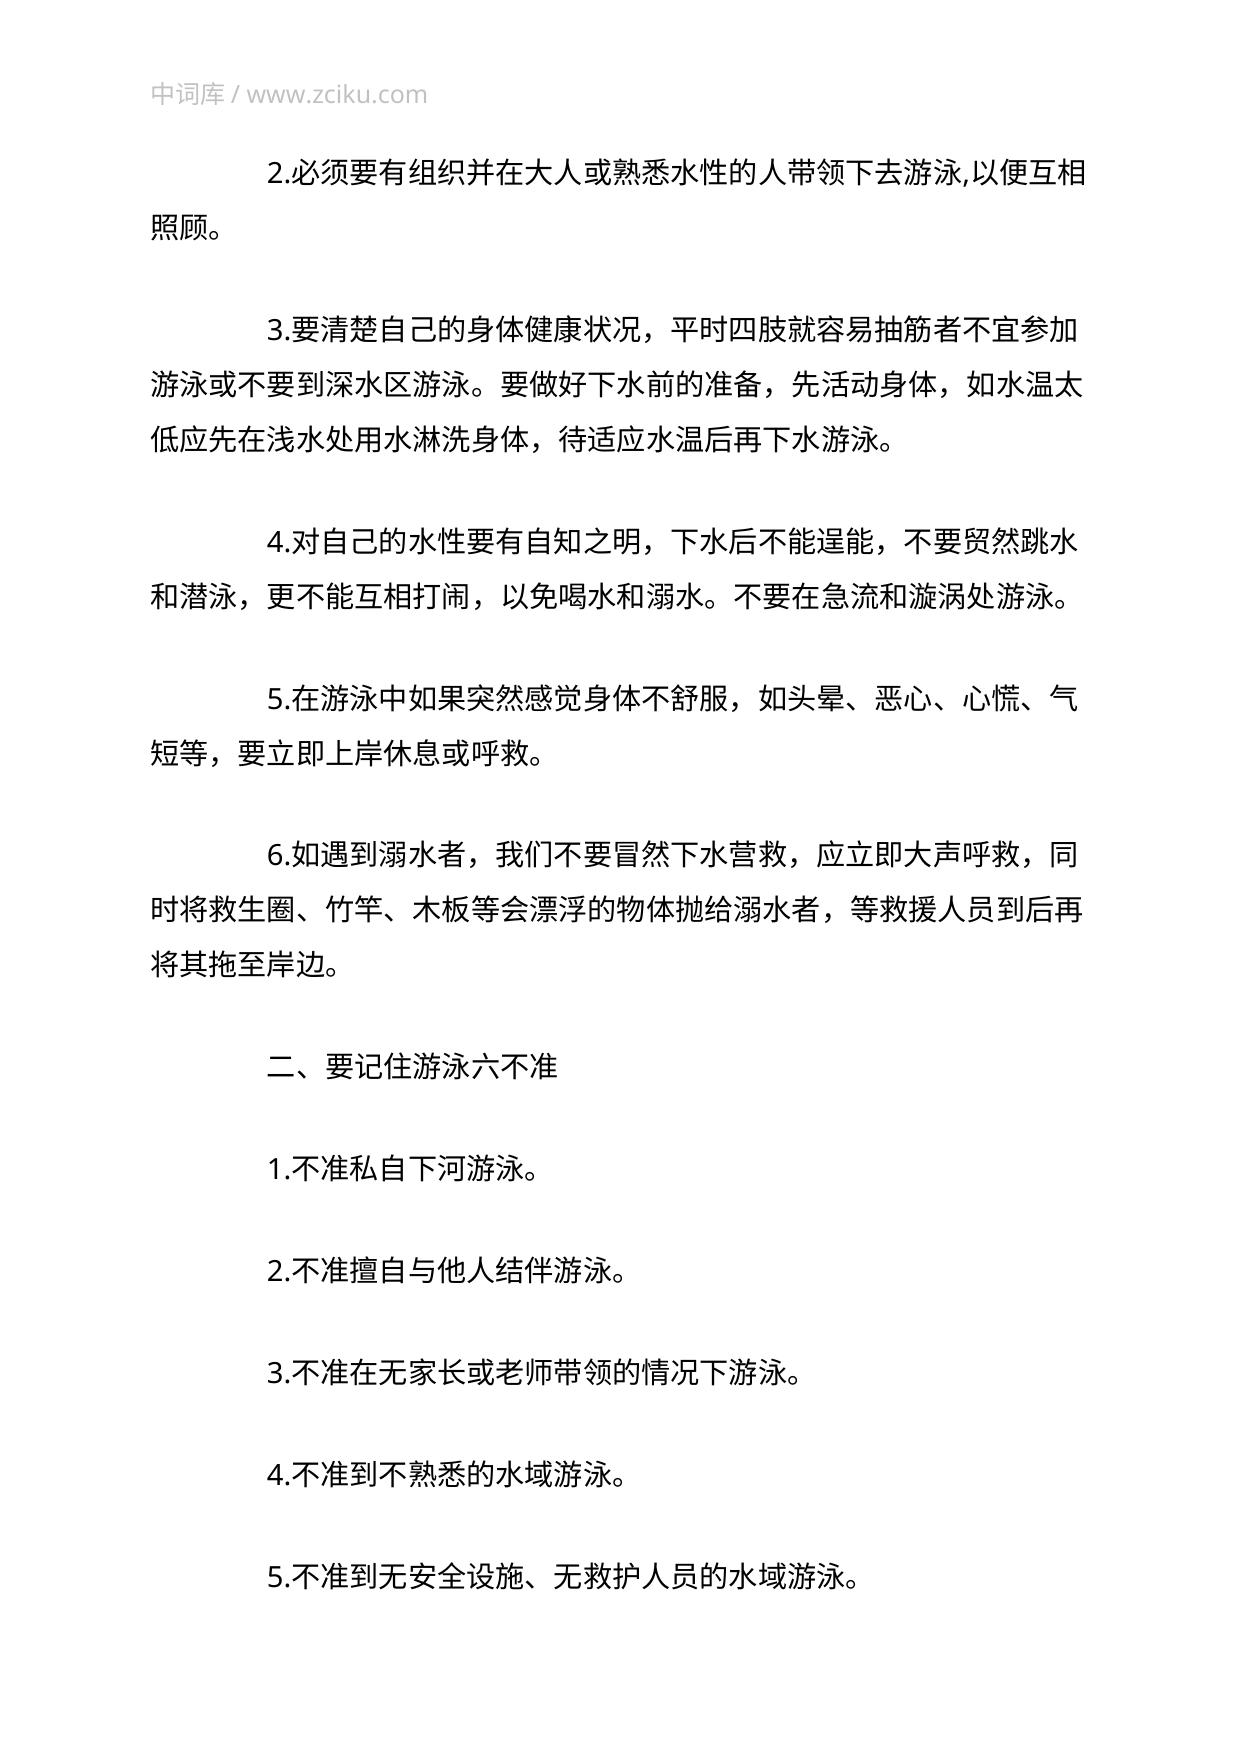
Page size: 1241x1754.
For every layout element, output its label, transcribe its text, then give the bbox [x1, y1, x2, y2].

text 5.在游泳中如果突然感觉身体不舒服，如头晕、恶心、心慌、气短等，要立即上岸休息或呼救。 [150, 675, 1090, 772]
text 4.对自己的水性要有自知之明，下水后不能逞能，不要贸然跳水和潜泳，更不能互相打闹，以免喝水和溺水。不要在急流和漩涡处游泳。 [150, 518, 1090, 616]
text 6.如遇到溺水者，我们不要冒然下水营救，应立即大声呼救，同时将救生圈、竹竿、木板等会漂浮的物体抛给溺水者，等救援人员到后再将其拖至岸边。 [150, 832, 1090, 984]
text 3.要清楚自己的身体健康状况，平时四肢就容易抽筋者不宜参加游泳或不要到深水区游泳。要做好下水前的准备，先活动身体，如水温太低应先在浅水处用水淋洗身体，待适应水温后再下水游泳。 [150, 307, 1090, 459]
text 2.不准擅自与他人结伴游泳。 [150, 1247, 1090, 1290]
text 3.不准在无家长或老师带领的情况下游泳。 [150, 1349, 1090, 1392]
text 4.不准到不熟悉的水域游泳。 [150, 1451, 1090, 1494]
text 二、要记住游泳六不准 [150, 1044, 1090, 1086]
text 1.不准私自下河游泳。 [150, 1145, 1090, 1188]
text 5.不准到无安全设施、无救护人员的水域游泳。 [150, 1553, 1090, 1596]
text 2.必须要有组织并在大人或熟悉水性的人带领下去游泳,以便互相照顾。 [150, 150, 1090, 247]
